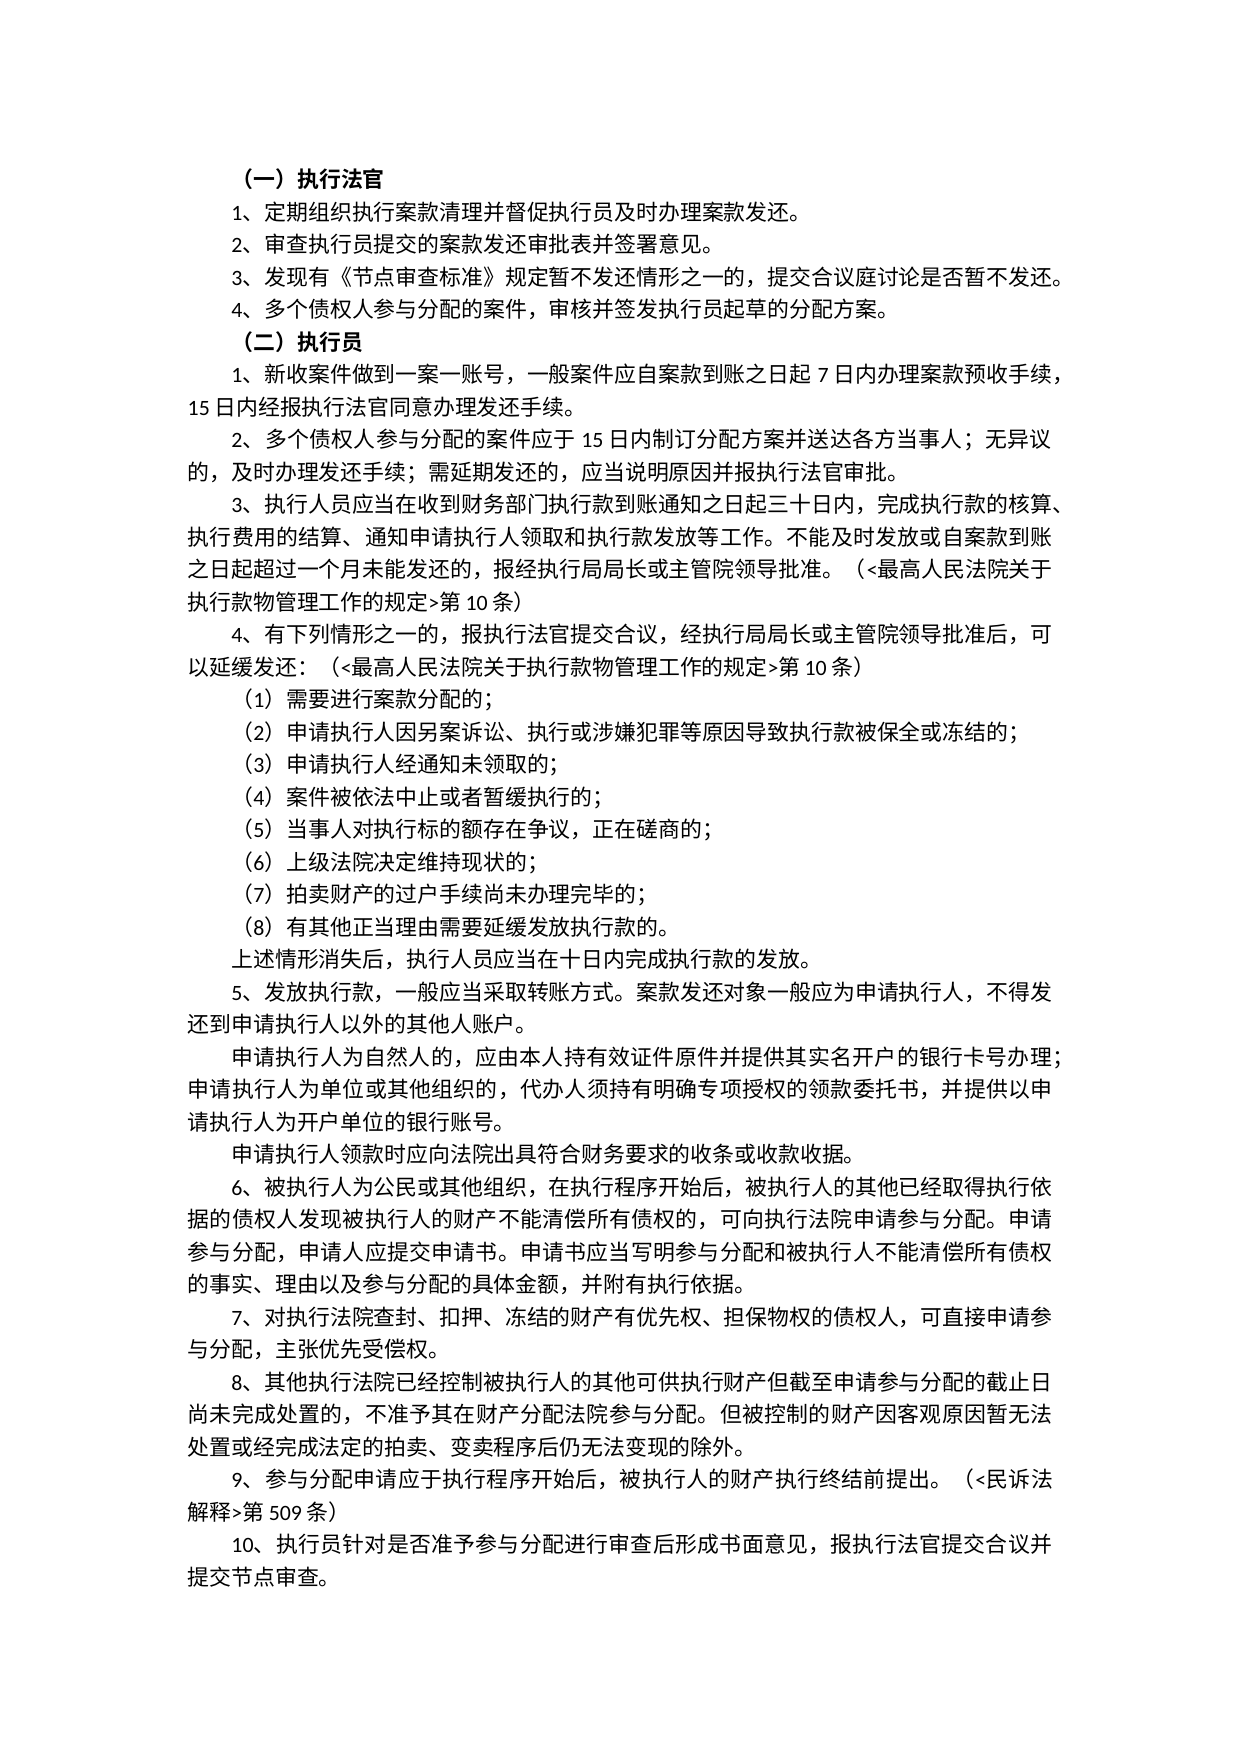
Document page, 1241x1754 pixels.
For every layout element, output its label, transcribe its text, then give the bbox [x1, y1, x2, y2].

text 3、执行人员应当在收到财务部门执行款到账通知之日起三十日内，完成执行款的核算、执行费用的结算、通知申请执行人领取和执行款发放等工作。不能及时发放或自案款到账之日起超过一个月未能发还的，报经执行局局长或主管院领导批准。（<最高人民法院关于执行款物管理工作的规定>第10条） [187, 487, 1053, 617]
text 6、被执行人为公民或其他组织，在执行程序开始后，被执行人的其他已经取得执行依据的债权人发现被执行人的财产不能清偿所有债权的，可向执行法院申请参与分配。申请参与分配，申请人应提交申请书。申请书应当写明参与分配和被执行人不能清偿所有债权的事实、理由以及参与分配的具体金额，并附有执行依据。 [187, 1169, 1053, 1299]
text （2）申请执行人因另案诉讼、执行或涉嫌犯罪等原因导致执行款被保全或冻结的； [187, 714, 1053, 747]
text （5）当事人对执行标的额存在争议，正在磋商的； [187, 812, 1053, 844]
text 9、参与分配申请应于执行程序开始后，被执行人的财产执行终结前提出。（<民诉法解释>第509条） [187, 1462, 1053, 1527]
text 2、多个债权人参与分配的案件应于15日内制订分配方案并送达各方当事人；无异议的，及时办理发还手续；需延期发还的，应当说明原因并报执行法官审批。 [187, 422, 1053, 487]
text 4、有下列情形之一的，报执行法官提交合议，经执行局局长或主管院领导批准后，可以延缓发还：（<最高人民法院关于执行款物管理工作的规定>第10条） [187, 617, 1053, 682]
text （8）有其他正当理由需要延缓发放执行款的。 [187, 909, 1053, 942]
text （3）申请执行人经通知未领取的； [187, 747, 1053, 779]
text 上述情形消失后，执行人员应当在十日内完成执行款的发放。 [187, 942, 1053, 974]
text （1）需要进行案款分配的； [187, 682, 1053, 714]
text （4）案件被依法中止或者暂缓执行的； [187, 779, 1053, 812]
text 1、定期组织执行案款清理并督促执行员及时办理案款发还。 [187, 194, 1053, 227]
text （7）拍卖财产的过户手续尚未办理完毕的； [187, 877, 1053, 909]
text 4、多个债权人参与分配的案件，审核并签发执行员起草的分配方案。 [187, 292, 1053, 324]
text 1、新收案件做到一案一账号，一般案件应自案款到账之日起7日内办理案款预收手续，15日内经报执行法官同意办理发还手续。 [187, 357, 1053, 422]
text 5、发放执行款，一般应当采取转账方式。案款发还对象一般应为申请执行人，不得发还到申请执行人以外的其他人账户。 [187, 974, 1053, 1039]
text （二）执行员 [187, 324, 1053, 357]
text 3、发现有《节点审查标准》规定暂不发还情形之一的，提交合议庭讨论是否暂不发还。 [187, 259, 1053, 292]
text 申请执行人领款时应向法院出具符合财务要求的收条或收款收据。 [187, 1137, 1053, 1169]
text （6）上级法院决定维持现状的； [187, 844, 1053, 877]
text （一）执行法官 [187, 162, 1053, 194]
text 8、其他执行法院已经控制被执行人的其他可供执行财产但截至申请参与分配的截止日尚未完成处置的，不准予其在财产分配法院参与分配。但被控制的财产因客观原因暂无法处置或经完成法定的拍卖、变卖程序后仍无法变现的除外。 [187, 1364, 1053, 1462]
text 7、对执行法院查封、扣押、冻结的财产有优先权、担保物权的债权人，可直接申请参与分配，主张优先受偿权。 [187, 1299, 1053, 1364]
text 申请执行人为自然人的，应由本人持有效证件原件并提供其实名开户的银行卡号办理；申请执行人为单位或其他组织的，代办人须持有明确专项授权的领款委托书，并提供以申请执行人为开户单位的银行账号。 [187, 1039, 1053, 1137]
text 10、执行员针对是否准予参与分配进行审查后形成书面意见，报执行法官提交合议并提交节点审查。 [187, 1527, 1053, 1592]
text 2、审查执行员提交的案款发还审批表并签署意见。 [187, 227, 1053, 259]
